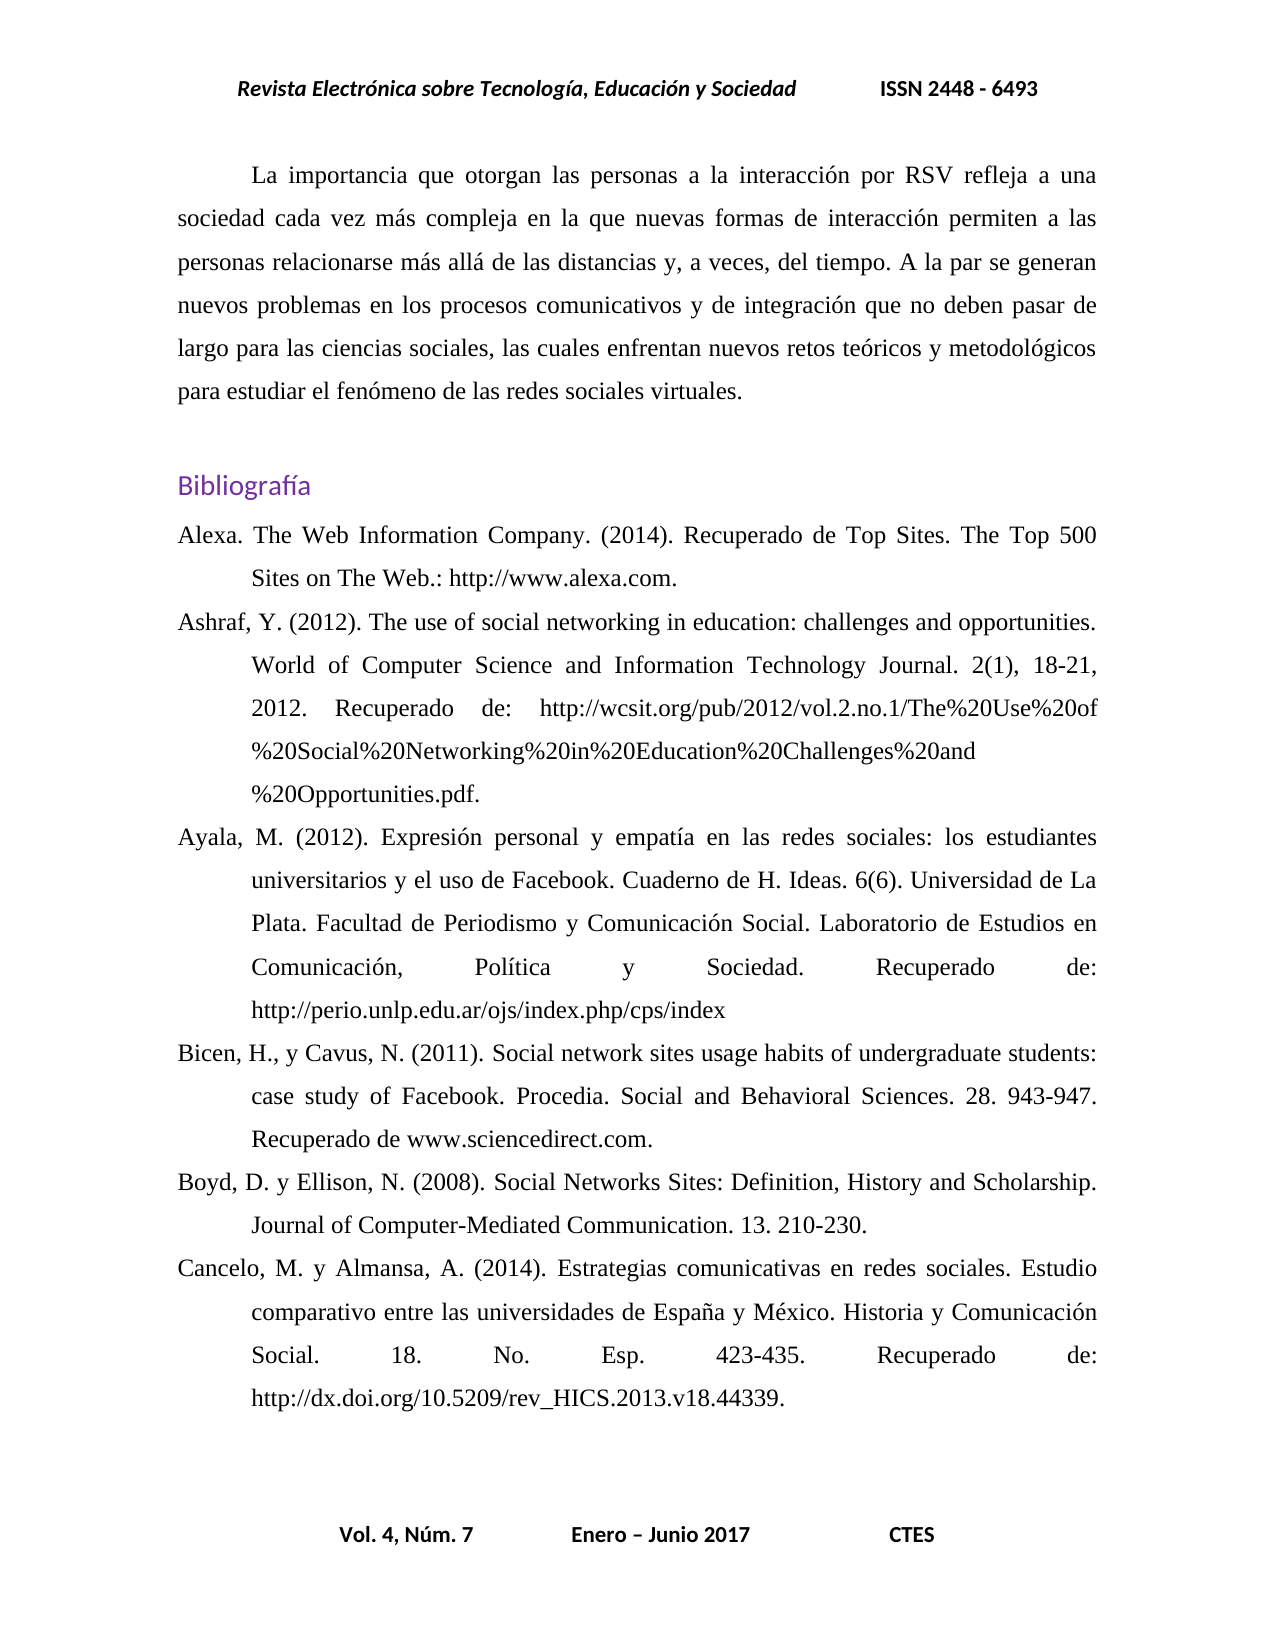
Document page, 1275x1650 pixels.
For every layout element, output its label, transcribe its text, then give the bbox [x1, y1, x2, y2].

text Boyd, D. y Ellison, N. (2008). Social Networks Sites: Definition, History and Scholarship. Journal of Computer-Mediated Communication. 13. 210-230. [177, 1167, 1098, 1239]
text Alexa. The Web Information Company. (2014). Recuperado de Top Sites. The Top 500 Sites on The Web.: http://www.alexa.com. [177, 520, 1098, 592]
text Ayala, M. (2012). Expresión personal y empatía en las redes sociales: los estudiantes universitarios y el uso de Facebook. Cuaderno de H. Ideas. 6(6). Universidad de La Plata. Facultad de Periodismo y Comunicación Social. Laboratorio de Estudios en Comunicación, Política y Sociedad. Recuperado de: http://perio.unlp.edu.ar/ojs/index.php/cps/index [177, 822, 1098, 1023]
text La importancia que otorgan las personas a la interacción por RSV refleja a una sociedad cada vez más compleja en la que nuevas formas de interacción permiten a las personas relacionarse más allá de las distancias y, a veces, del tiempo. A la par se generan nuevos problemas en los procesos comunicativos y de integración que no deben pasar de largo para las ciencias sociales, las cuales enfrentan nuevos retos teóricos y metodológicos para estudiar el fenómeno de las redes sociales virtuales. [177, 160, 1098, 405]
text Bicen, H., y Cavus, N. (2011). Social network sites usage habits of undergraduate students: case study of Facebook. Procedia. Social and Behavioral Sciences. 28. 943-947. Recuperado de www.sciencedirect.com. [177, 1038, 1098, 1153]
text Cancelo, M. y Almansa, A. (2014). Estrategias comunicativas en redes sociales. Estudio comparativo entre las universidades de España y México. Historia y Comunicación Social. 18. No. Esp. 423-435. Recuperado de: http://dx.doi.org/10.5209/rev_HICS.2013.v18.44339. [177, 1253, 1098, 1412]
text Ashraf, Y. (2012). The use of social networking in education: challenges and opportunities. World of Computer Science and Information Technology Journal. 2(1), 18-21, 2012. Recuperado de: http://wcsit.org/pub/2012/vol.2.no.1/The%20Use%20of%20Social%20Networking%20in%20Education%20Challenges%20and%20Opportunities.pdf. [177, 607, 1098, 808]
text Bibliografía [177, 467, 1098, 502]
